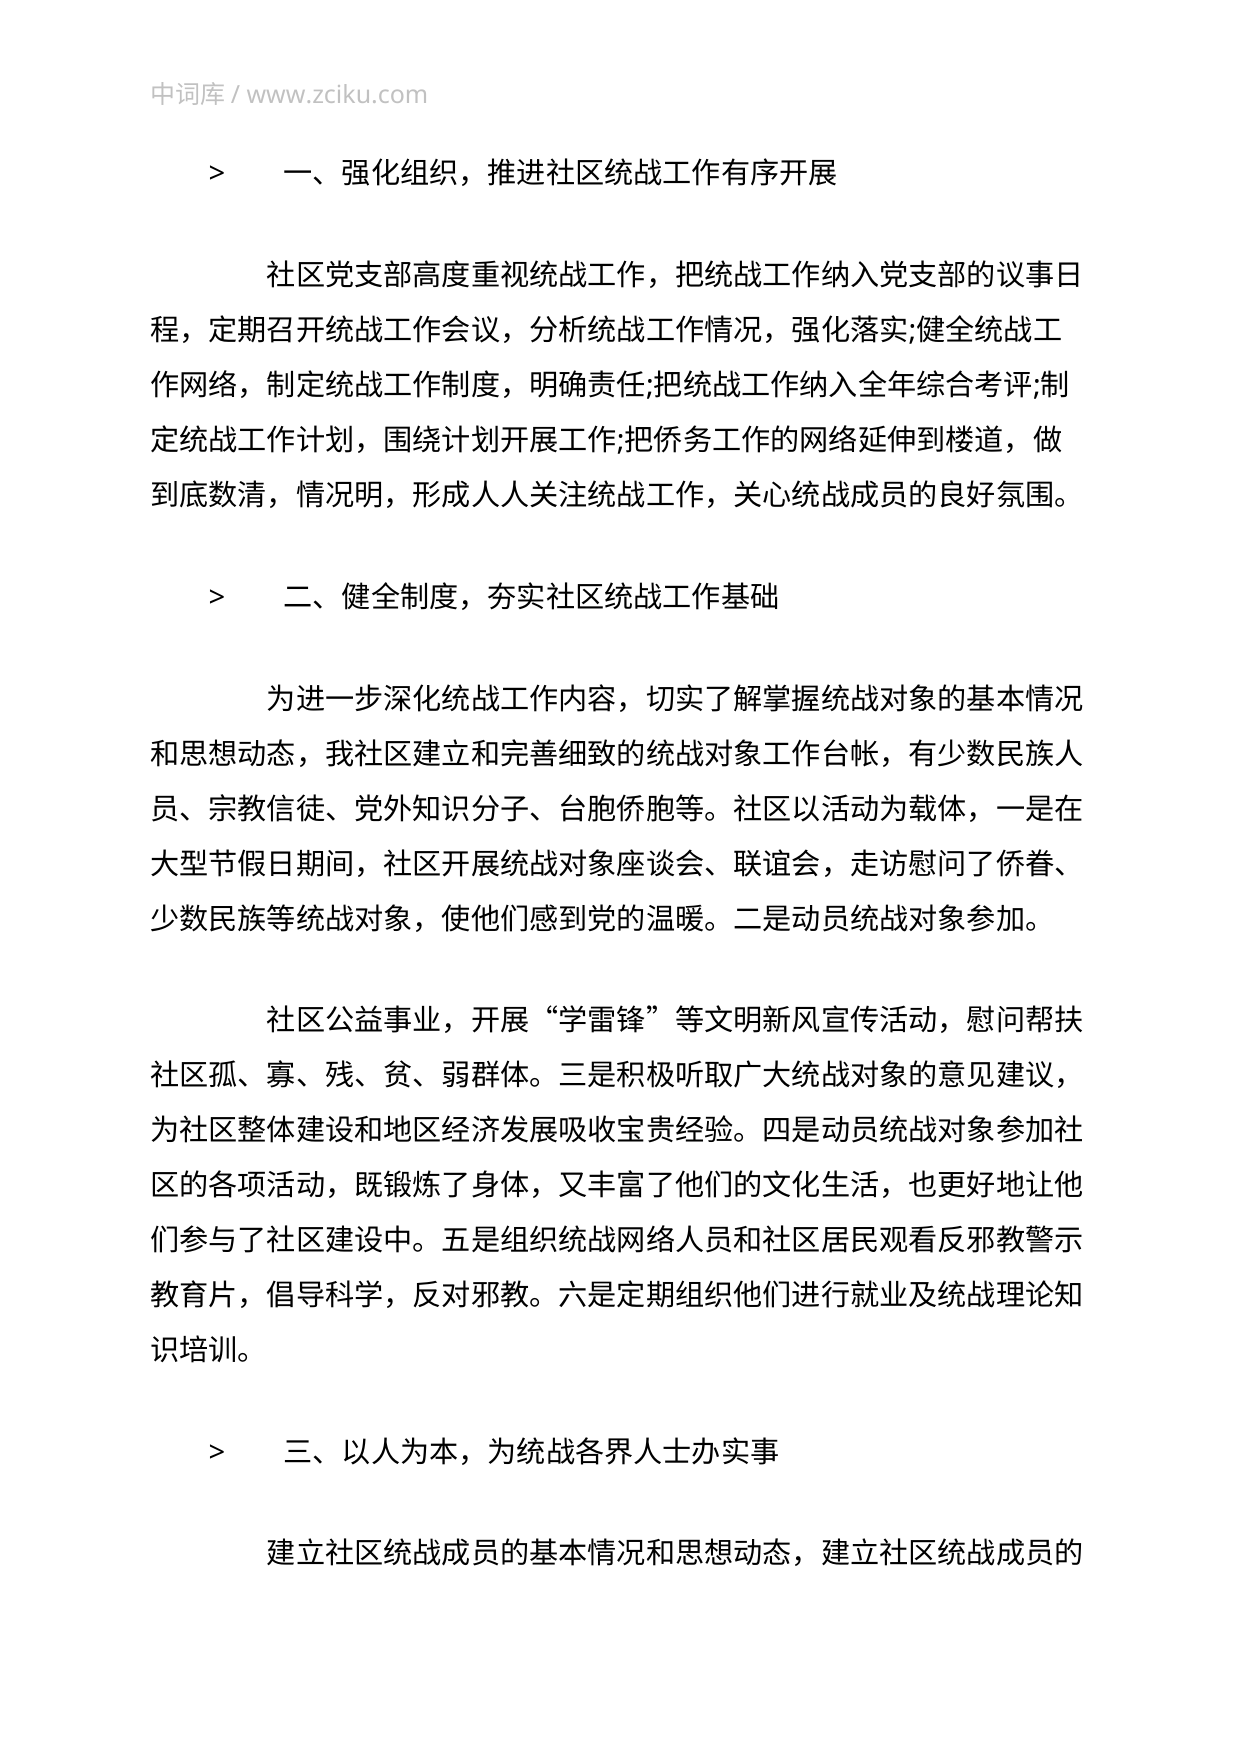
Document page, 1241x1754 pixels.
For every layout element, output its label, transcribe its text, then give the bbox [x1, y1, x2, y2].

text 为进一步深化统战工作内容，切实了解掌握统战对象的基本情况和思想动态，我社区建立和完善细致的统战对象工作台帐，有少数民族人员、宗教信徒、党外知识分子、台胞侨胞等。社区以活动为载体，一是在大型节假日期间，社区开展统战对象座谈会、联谊会，走访慰问了侨眷、少数民族等统战对象，使他们感到党的温暖。二是动员统战对象参加。 [150, 676, 1090, 937]
text 社区党支部高度重视统战工作，把统战工作纳入党支部的议事日程，定期召开统战工作会议，分析统战工作情况，强化落实;健全统战工作网络，制定统战工作制度，明确责任;把统战工作纳入全年综合考评;制定统战工作计划，围绕计划开展工作;把侨务工作的网络延伸到楼道，做到底数清，情况明，形成人人关注统战工作，关心统战成员的良好氛围。 [150, 252, 1090, 514]
text > 二、健全制度，夯实社区统战工作基础 [150, 574, 1090, 616]
text > 三、以人为本，为统战各界人士办实事 [150, 1428, 1090, 1471]
text 社区公益事业，开展“学雷锋”等文明新风宣传活动，慰问帮扶社区孤、寡、残、贫、弱群体。三是积极听取广大统战对象的意见建议，为社区整体建设和地区经济发展吸收宝贵经验。四是动员统战对象参加社区的各项活动，既锻炼了身体，又丰富了他们的文化生活，也更好地让他们参与了社区建设中。五是组织统战网络人员和社区居民观看反邪教警示教育片，倡导科学，反对邪教。六是定期组织他们进行就业及统战理论知识培训。 [150, 997, 1090, 1369]
text > 一、强化组织，推进社区统战工作有序开展 [150, 150, 1090, 192]
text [150, 1530, 1090, 1572]
